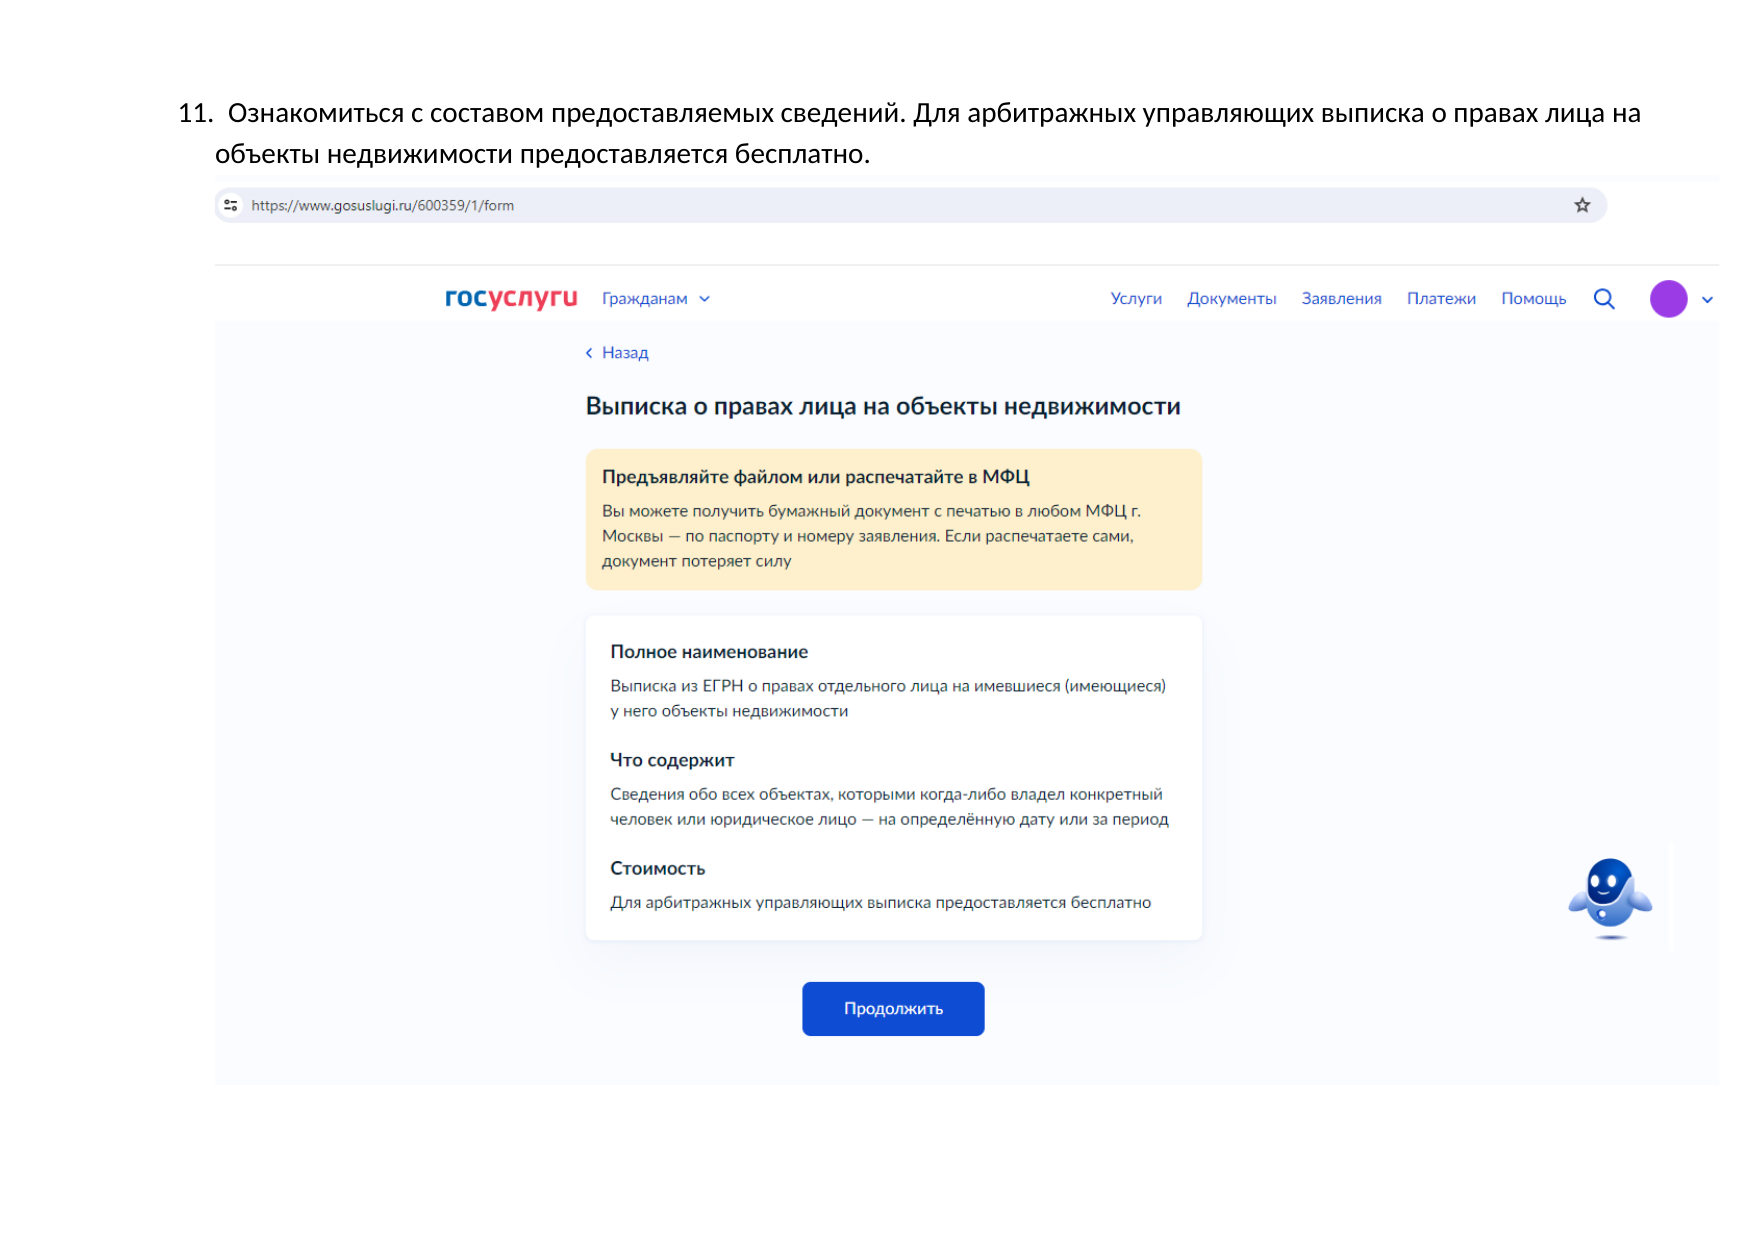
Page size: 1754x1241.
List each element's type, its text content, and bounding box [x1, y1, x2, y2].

picture [214, 175, 1720, 1085]
